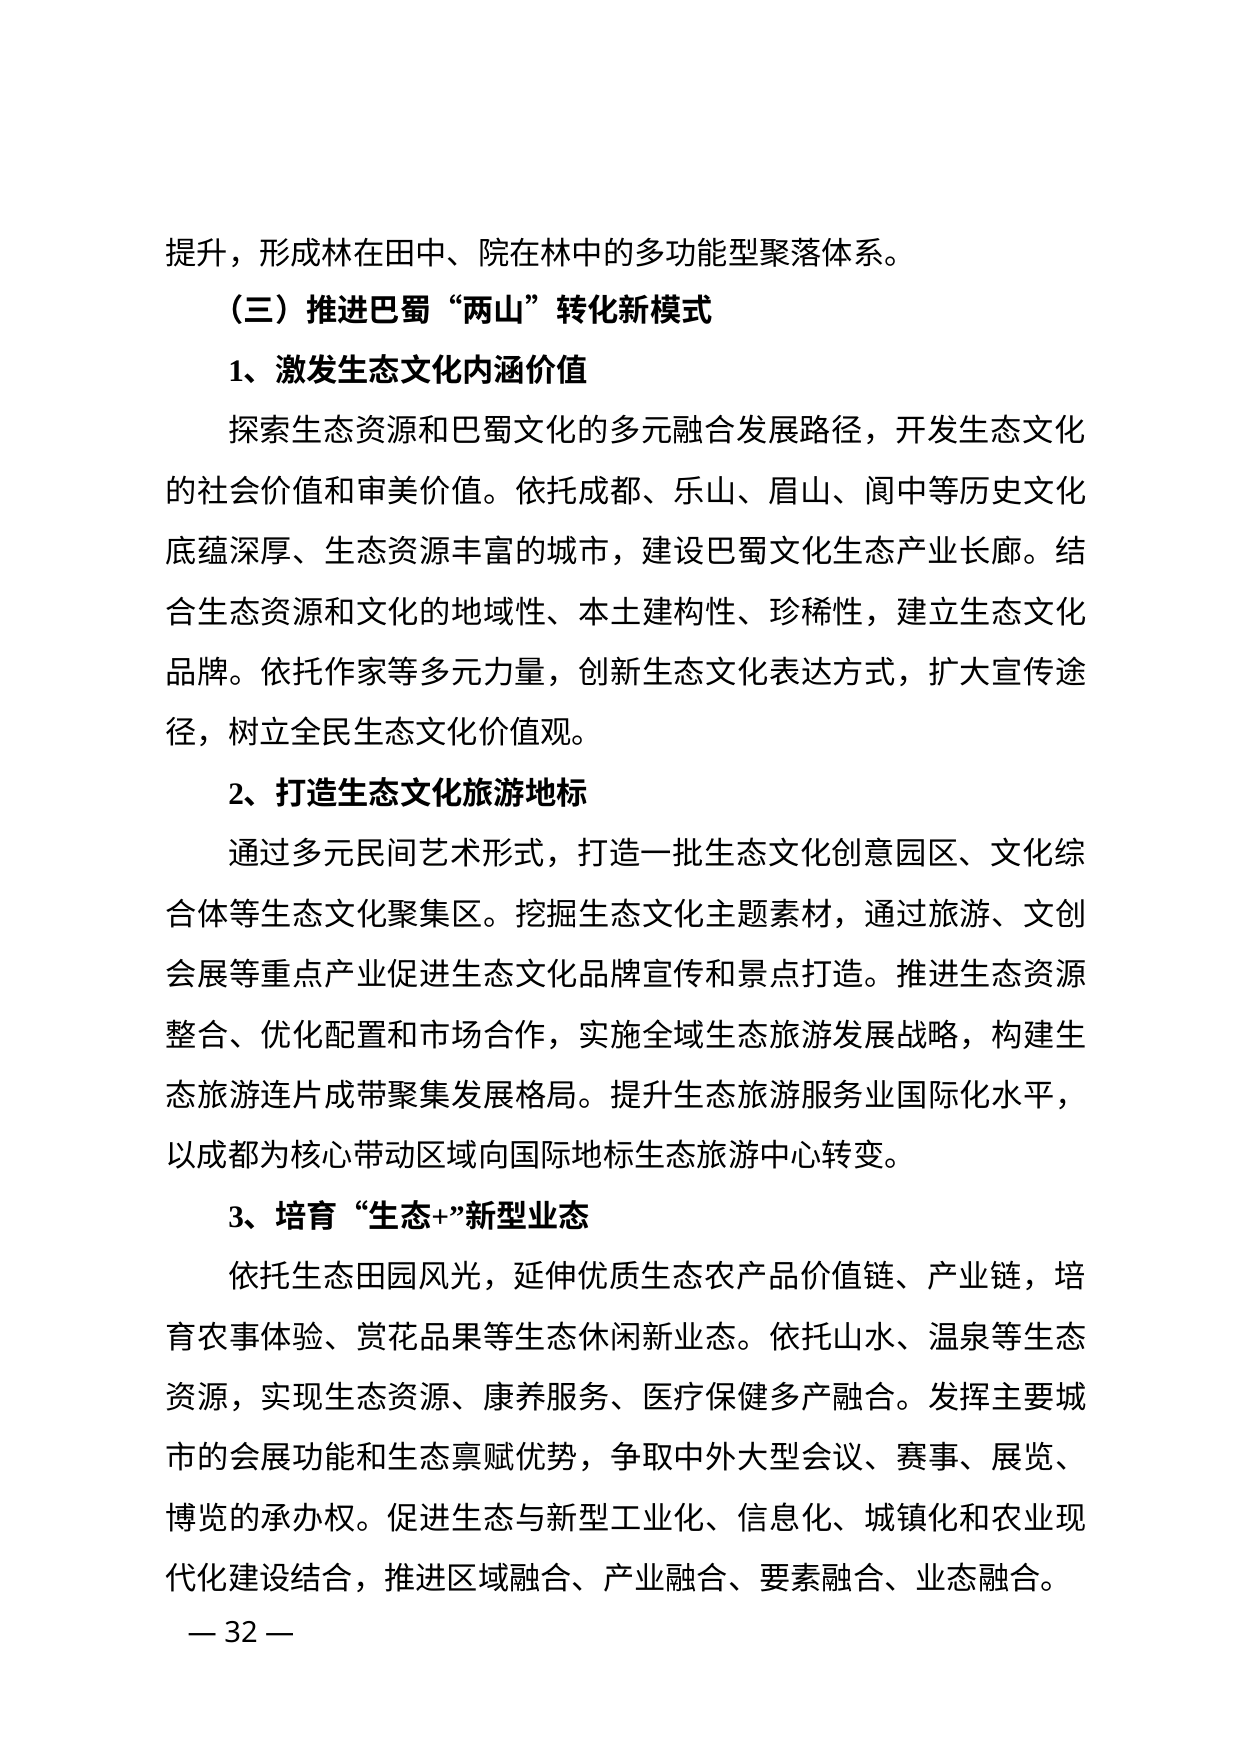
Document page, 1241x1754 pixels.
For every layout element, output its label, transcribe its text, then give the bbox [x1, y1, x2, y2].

subtitle 打造生态文化旅游地标 [165, 756, 1087, 816]
subtitle 推进巴蜀“两山”转化新模式 [165, 276, 1087, 333]
subtitle 培育“生态+”新型业态 [165, 1179, 1087, 1239]
subtitle 激发生态文化内涵价值 [165, 333, 1087, 393]
text 通过多元民间艺术形式，打造一批生态文化创意园区、文化综合体等生态文化聚集区。挖掘生态文化主题素材，通过旅游、文创、会展等重点产业促进生态文化品牌宣传和景点打造。推进生态资源整合、优化配置和市场合作，实施全域生态旅游发展战略，构建生态旅游连片成带聚集发展格局。提升生态旅游服务业国际化水平，以成都为核心带动区域向国际地标生态旅游中心转变。 [165, 816, 1087, 1179]
text 探索生态资源和巴蜀文化的多元融合发展路径，开发生态文化的社会价值和审美价值。依托成都、乐山、眉山、阆中等历史文化底蕴深厚、生态资源丰富的城市，建设巴蜀文化生态产业长廊。结合生态资源和文化的地域性、本土建构性、珍稀性，建立生态文化品牌。依托作家等多元力量，创新生态文化表达方式，扩大宣传途径，树立全民生态文化价值观。 [165, 393, 1087, 756]
text 依托生态田园风光，延伸优质生态农产品价值链、产业链，培育农事体验、赏花品果等生态休闲新业态。依托山水、温泉等生态资源，实现生态资源、康养服务、医疗保健多产融合。发挥主要城市的会展功能和生态禀赋优势，争取中外大型会议、赛事、展览、博览的承办权。促进生态与新型工业化、信息化、城镇化和农业现代化建设结合，推进区域融合、产业融合、要素融合、业态融合。 [165, 1239, 1087, 1602]
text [165, 218, 1087, 276]
